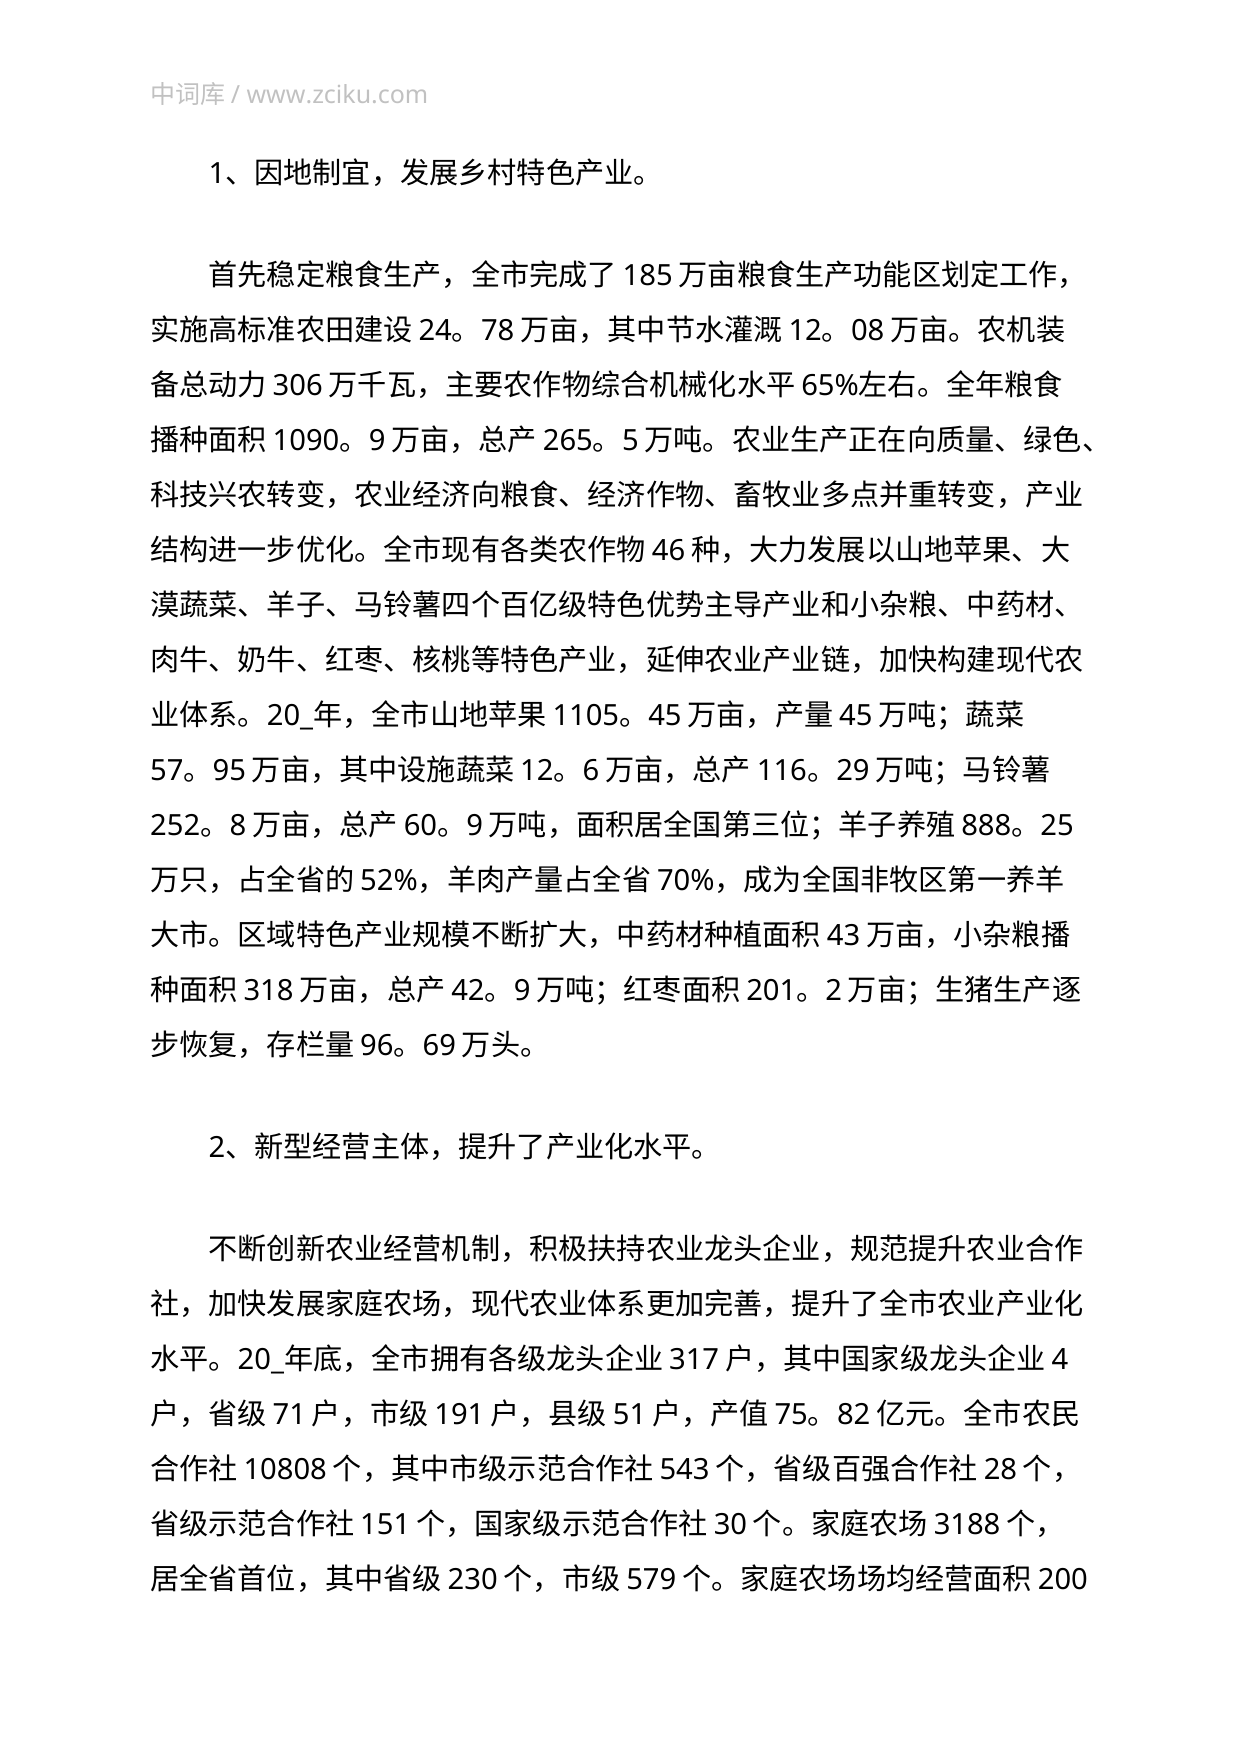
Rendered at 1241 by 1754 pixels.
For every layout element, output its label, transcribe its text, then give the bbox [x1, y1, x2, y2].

text 首先稳定粮食生产，全市完成了185万亩粮食生产功能区划定工作，实施高标准农田建设24。78万亩，其中节水灌溉12。08万亩。农机装备总动力306万千瓦，主要农作物综合机械化水平65%左右。全年粮食播种面积1090。9万亩，总产265。5万吨。农业生产正在向质量、绿色、科技兴农转变，农业经济向粮食、经济作物、畜牧业多点并重转变，产业结构进一步优化。全市现有各类农作物46种，大力发展以山地苹果、大漠蔬菜、羊子、马铃薯四个百亿级特色优势主导产业和小杂粮、中药材、肉牛、奶牛、红枣、核桃等特色产业，延伸农业产业链，加快构建现代农业体系。20_年，全市山地苹果1105。45万亩，产量45万吨；蔬菜57。95万亩，其中设施蔬菜12。6万亩，总产116。29万吨；马铃薯252。8万亩，总产60。9万吨，面积居全国第三位；羊子养殖888。25万只，占全省的52%，羊肉产量占全省70%，成为全国非牧区第一养羊大市。区域特色产业规模不断扩大，中药材种植面积43万亩，小杂粮播种面积318万亩，总产42。9万吨；红枣面积201。2万亩；生猪生产逐步恢复，存栏量96。69万头。 [150, 252, 1090, 1064]
text 1、因地制宜，发展乡村特色产业。 [150, 150, 1090, 192]
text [150, 1226, 1090, 1598]
text 2、新型经营主体，提升了产业化水平。 [150, 1124, 1090, 1166]
